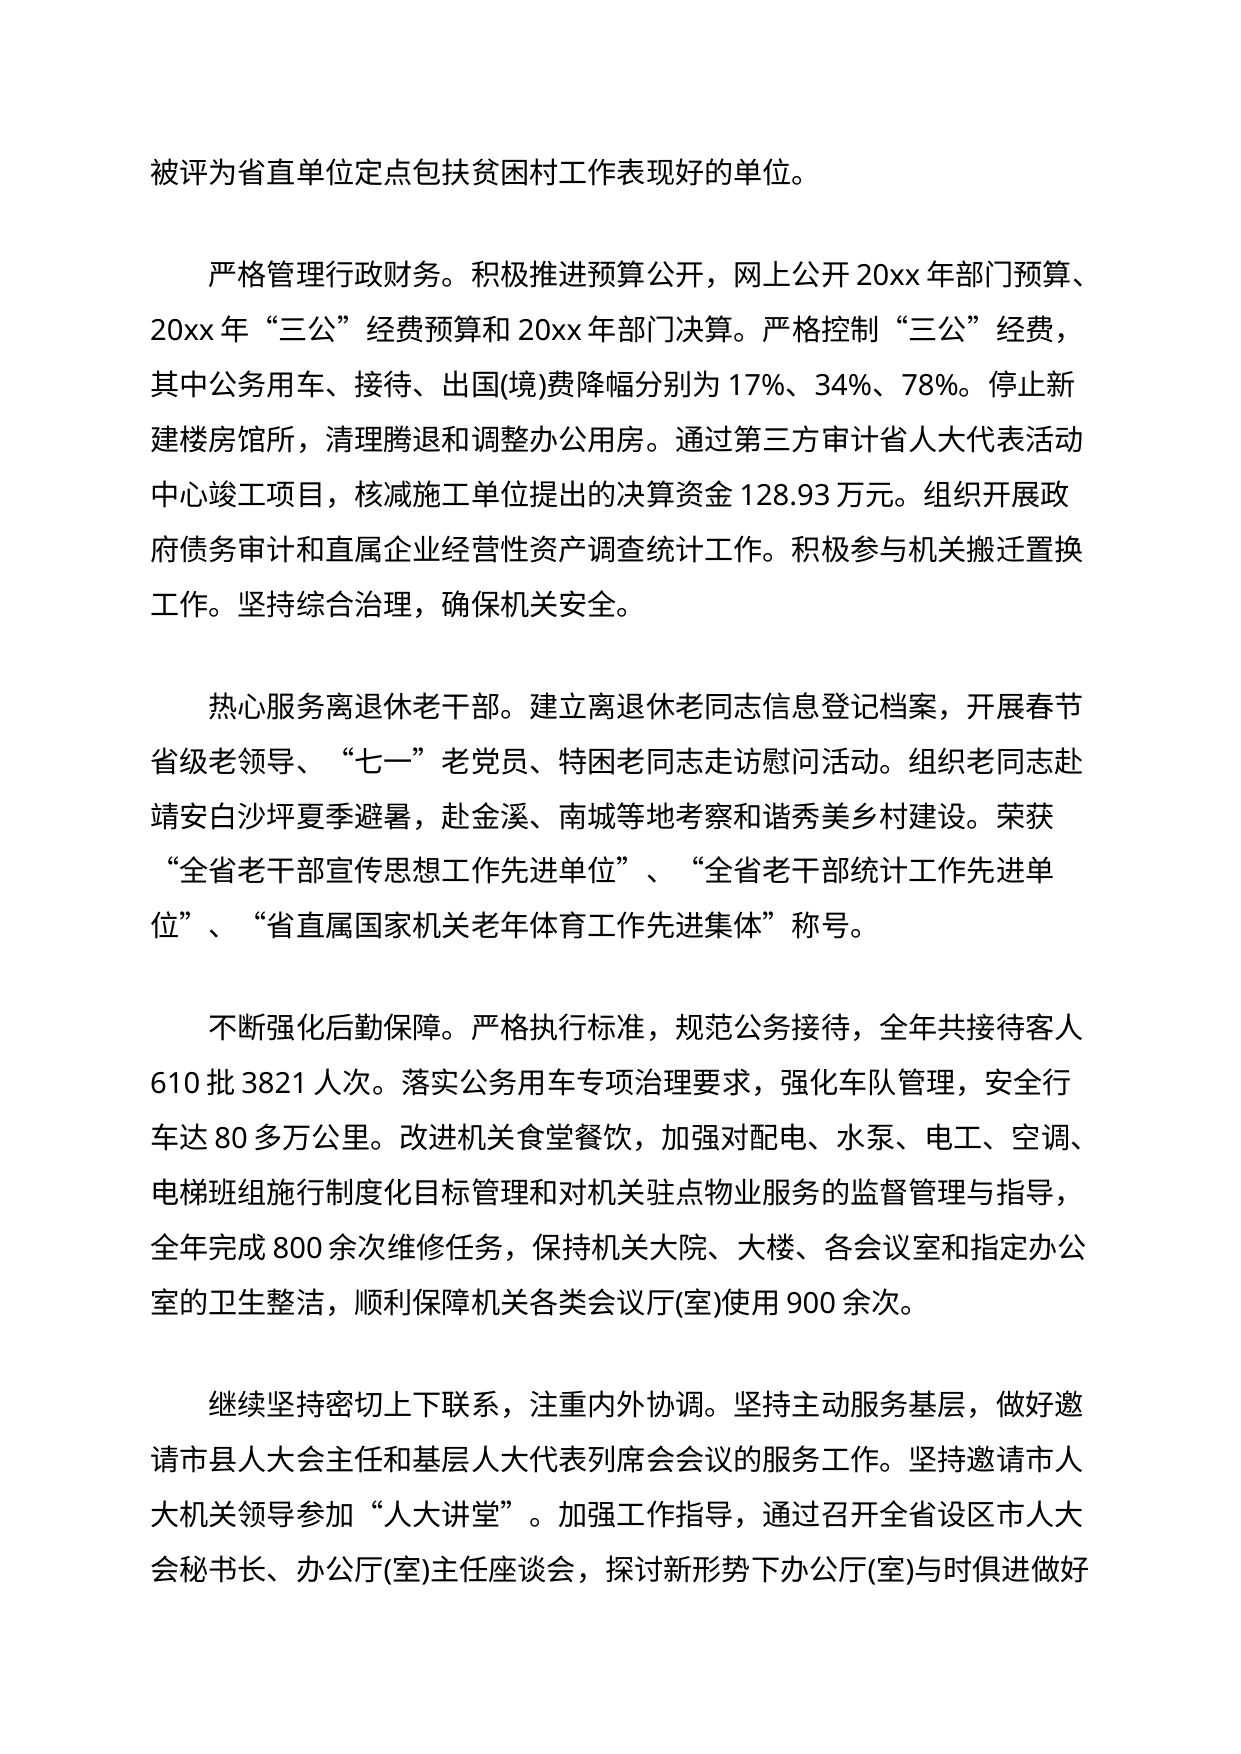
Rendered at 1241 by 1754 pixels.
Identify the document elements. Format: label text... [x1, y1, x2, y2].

text 不断强化后勤保障。严格执行标准，规范公务接待，全年共接待客人610批3821人次。落实公务用车专项治理要求，强化车队管理，安全行车达80多万公里。改进机关食堂餐饮，加强对配电、水泵、电工、空调、电梯班组施行制度化目标管理和对机关驻点物业服务的监督管理与指导，全年完成800余次维修任务，保持机关大院、大楼、各会议室和指定办公室的卫生整洁，顺利保障机关各类会议厅(室)使用900余次。 [150, 1005, 1090, 1322]
text 严格管理行政财务。积极推进预算公开，网上公开20xx年部门预算、20xx年“三公”经费预算和20xx年部门决算。严格控制“三公”经费，其中公务用车、接待、出国(境)费降幅分别为17%、34%、78%。停止新建楼房馆所，清理腾退和调整办公用房。通过第三方审计省人大代表活动中心竣工项目，核减施工单位提出的决算资金128.93万元。组织开展政府债务审计和直属企业经营性资产调查统计工作。积极参与机关搬迁置换工作。坚持综合治理，确保机关安全。 [150, 252, 1090, 624]
text 热心服务离退休老干部。建立离退休老同志信息登记档案，开展春节省级老领导、“七一”老党员、特困老同志走访慰问活动。组织老同志赴靖安白沙坪夏季避暑，赴金溪、南城等地考察和谐秀美乡村建设。荣获“全省老干部宣传思想工作先进单位”、“全省老干部统计工作先进单位”、“省直属国家机关老年体育工作先进集体”称号。 [150, 683, 1090, 945]
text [150, 150, 1090, 192]
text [150, 1381, 1090, 1588]
